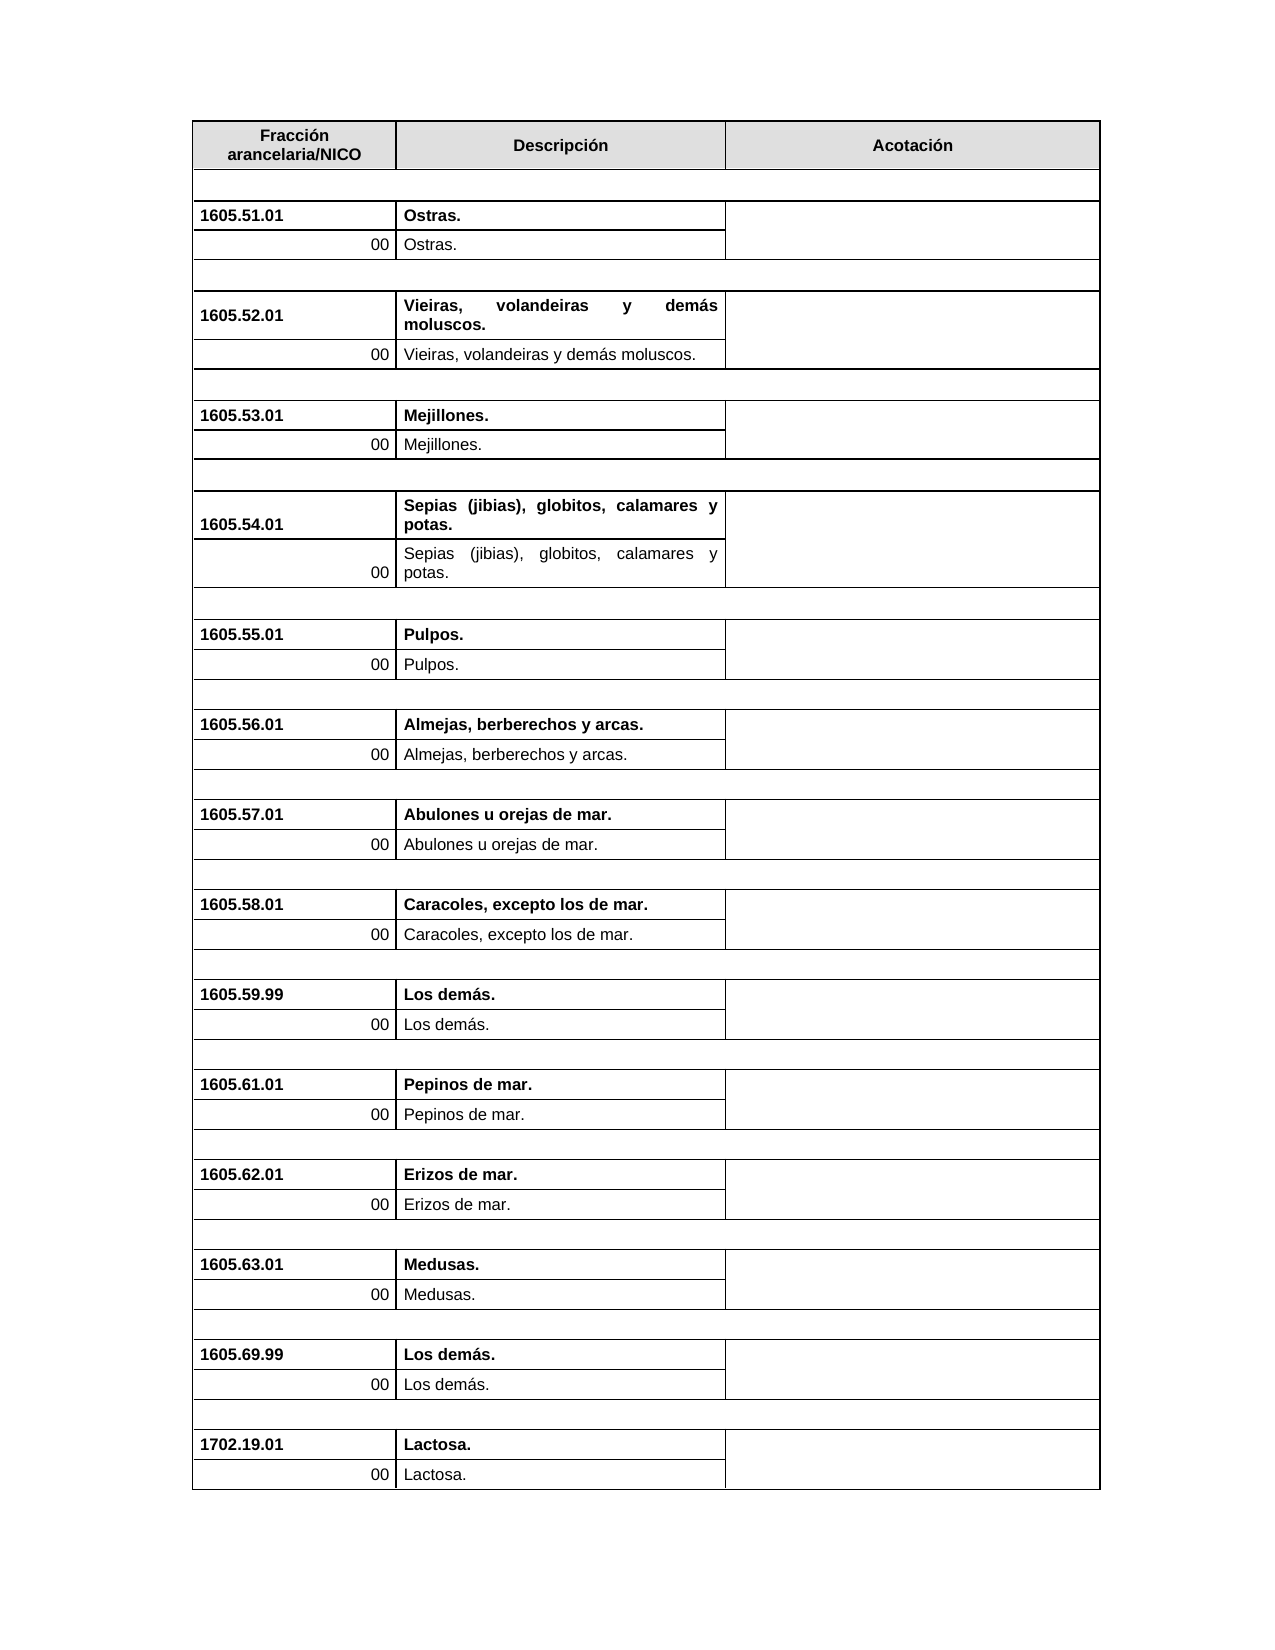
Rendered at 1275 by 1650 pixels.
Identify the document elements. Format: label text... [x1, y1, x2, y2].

table_cell 00 [193, 430, 395, 458]
table_cell [726, 800, 1099, 858]
table_cell [193, 1220, 1099, 1248]
table_cell Pepinos de mar. [397, 1100, 725, 1128]
table_cell 00 [193, 1010, 395, 1038]
table_cell Caracoles, excepto los de mar. [397, 890, 725, 918]
table_cell [726, 1250, 1099, 1308]
table_cell [726, 492, 1099, 587]
table_cell [726, 1340, 1099, 1398]
table_cell [726, 1160, 1099, 1218]
table_cell Lactosa. [397, 1430, 725, 1458]
table_cell [193, 588, 1099, 618]
table_cell [726, 890, 1099, 948]
table_cell 00 [193, 830, 395, 858]
table_cell Pulpos. [397, 620, 725, 648]
table_cell Sepias (jibias), globitos, calamares y potas. [397, 492, 725, 538]
table_cell 1605.55.01 [193, 620, 395, 648]
table_cell 00 [193, 1370, 395, 1398]
table_cell Pepinos de mar. [397, 1070, 725, 1098]
table_cell [726, 292, 1099, 368]
table_cell Ostras. [397, 231, 725, 259]
table_cell [726, 1430, 1099, 1488]
table_cell Mejillones. [397, 401, 725, 429]
table_cell 00 [193, 230, 395, 259]
table_cell Almejas, berberechos y arcas. [397, 740, 725, 768]
table_cell Los demás. [397, 1340, 725, 1368]
table_cell 1605.63.01 [193, 1250, 395, 1278]
table_cell [193, 369, 1099, 400]
table_cell [726, 710, 1099, 768]
table_cell 00 [193, 340, 395, 368]
table_cell 1605.61.01 [193, 1070, 395, 1098]
table_cell 1605.58.01 [193, 890, 395, 918]
table_cell Los demás. [397, 1010, 725, 1038]
table_cell Sepias (jibias), globitos, calamares y potas. [397, 540, 725, 587]
table_cell Los demás. [397, 1370, 725, 1398]
table_cell [193, 260, 1099, 290]
table_header Fracción arancelaria/NICO [193, 122, 395, 168]
table_cell [193, 860, 1099, 888]
table_cell 1702.19.01 [193, 1430, 395, 1458]
table_header Descripción [397, 122, 725, 168]
table_cell 00 [193, 920, 395, 948]
table_cell 00 [193, 1190, 395, 1218]
table_cell [193, 770, 1099, 798]
table_cell 1605.53.01 [193, 401, 395, 429]
table_cell 1605.57.01 [193, 800, 395, 828]
table_cell 00 [193, 1460, 395, 1488]
table_cell Medusas. [397, 1250, 725, 1278]
table_cell Pulpos. [397, 650, 725, 678]
table_cell 00 [193, 1280, 395, 1308]
table_cell 1605.62.01 [193, 1160, 395, 1188]
table_header Acotación [726, 122, 1099, 168]
table_cell Erizos de mar. [397, 1190, 725, 1218]
table_cell Erizos de mar. [397, 1160, 725, 1188]
table_cell 00 [193, 740, 395, 768]
table_cell [193, 1400, 1099, 1428]
table_cell 1605.52.01 [193, 291, 395, 339]
table_cell Medusas. [397, 1280, 725, 1308]
table_cell [726, 620, 1099, 678]
table_cell Los demás. [397, 980, 725, 1008]
table_cell 00 [193, 1100, 395, 1128]
table_cell 1605.59.99 [193, 980, 395, 1008]
table_cell [193, 1130, 1099, 1158]
table_cell Abulones u orejas de mar. [397, 800, 725, 828]
table_cell Ostras. [397, 202, 725, 229]
table_cell Almejas, berberechos y arcas. [397, 710, 725, 738]
table_cell [726, 401, 1099, 458]
table_cell 00 [193, 539, 395, 587]
table_cell Vieiras, volandeiras y demás moluscos. [397, 292, 725, 339]
table_cell [193, 459, 1099, 490]
table_cell 1605.69.99 [193, 1340, 395, 1368]
table_cell [193, 1310, 1099, 1338]
table_cell Caracoles, excepto los de mar. [397, 920, 725, 948]
table_cell [193, 1040, 1099, 1068]
table_cell [193, 950, 1099, 978]
table_cell 1605.54.01 [193, 491, 395, 538]
table_cell Lactosa. [397, 1460, 725, 1488]
table_cell [193, 170, 1099, 200]
table_cell [726, 1070, 1099, 1128]
table_cell Abulones u orejas de mar. [397, 830, 725, 858]
table_cell 1605.56.01 [193, 710, 395, 738]
table_cell 00 [193, 650, 395, 678]
table_cell Mejillones. [397, 431, 725, 458]
table_cell [193, 680, 1099, 708]
table_cell Vieiras, volandeiras y demás moluscos. [397, 340, 725, 368]
table_cell [726, 202, 1099, 259]
table_cell [726, 980, 1099, 1038]
table_cell 1605.51.01 [193, 201, 395, 229]
